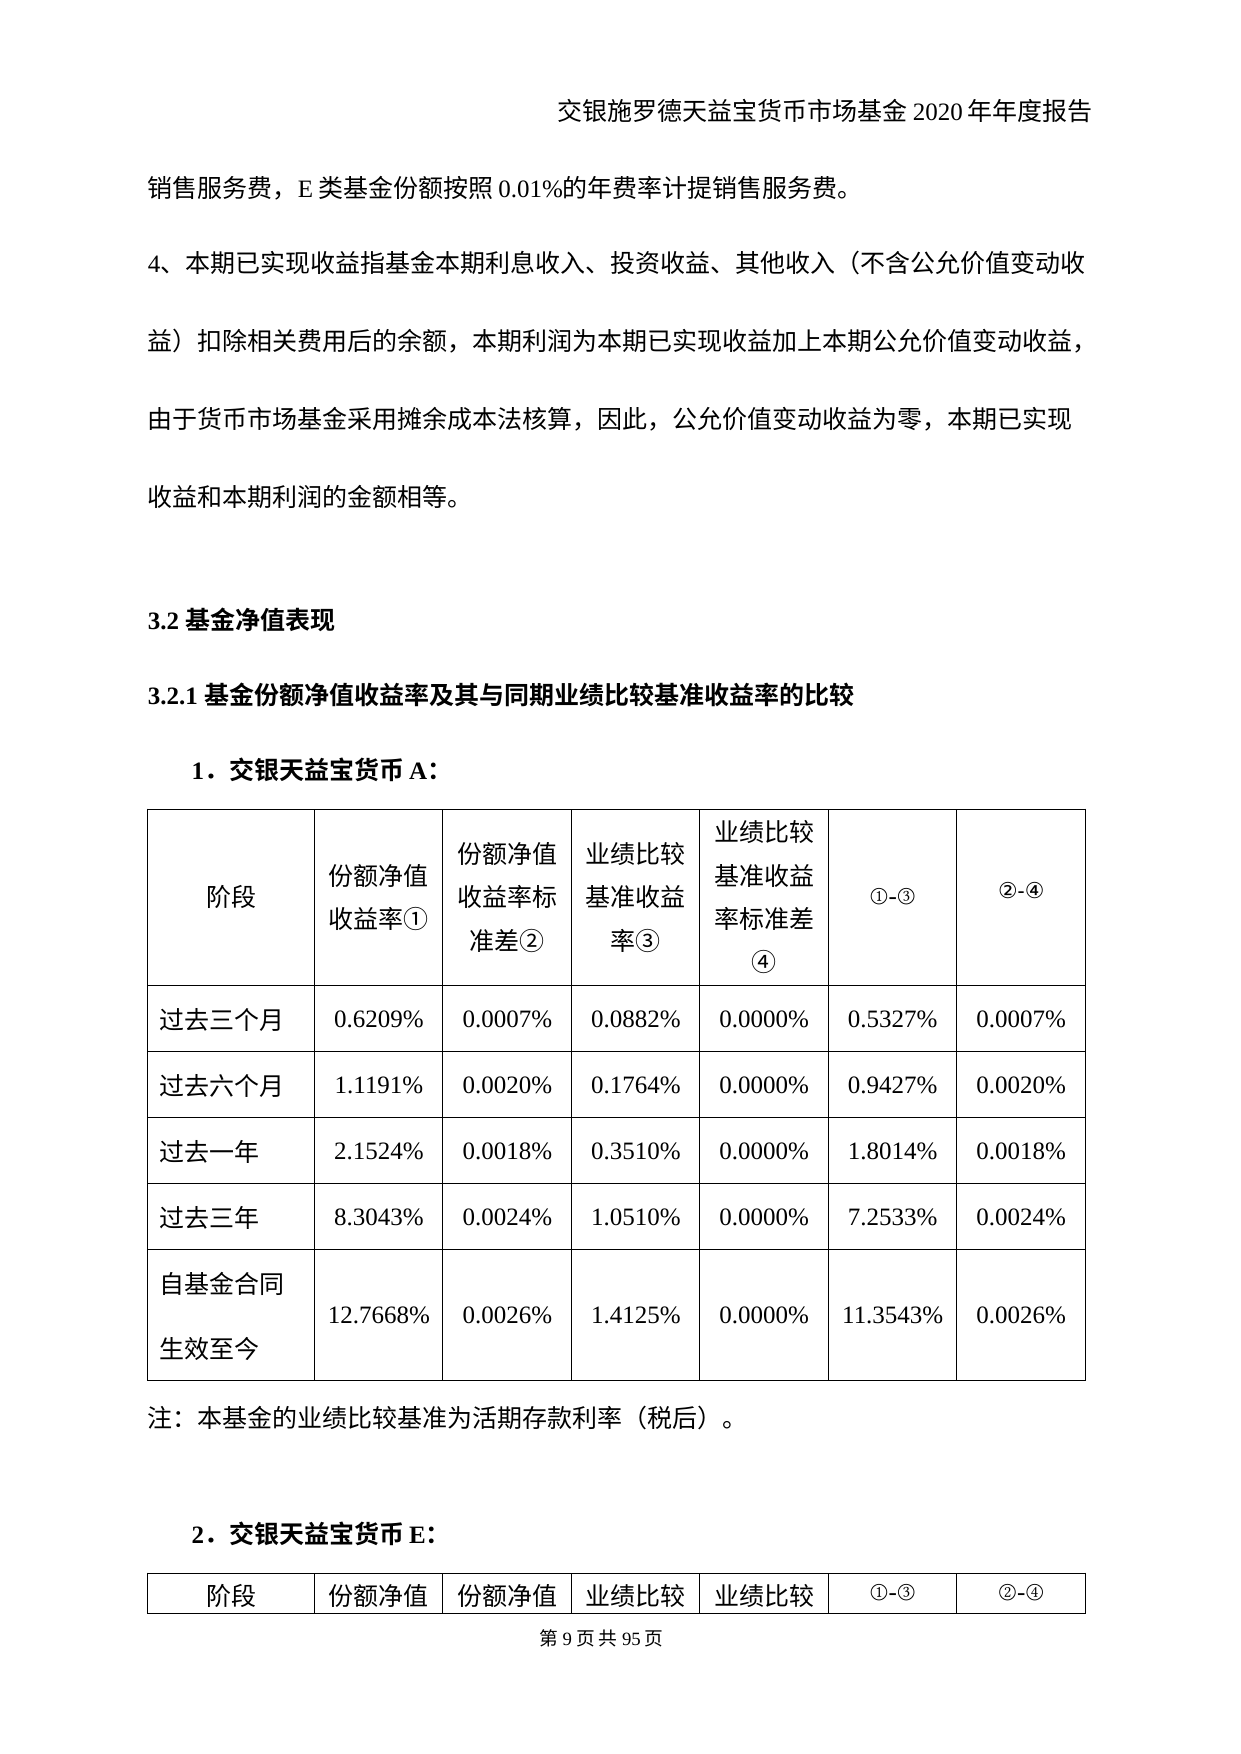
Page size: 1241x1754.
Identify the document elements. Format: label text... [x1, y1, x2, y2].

table_header ②-④ [957, 1574, 1085, 1613]
subtitle 3.2 基金净值表现 [148, 586, 1092, 651]
table_cell 0.0024% [443, 1184, 571, 1249]
table_cell 0.0020% [443, 1052, 571, 1117]
table_cell 0.0018% [957, 1118, 1085, 1183]
table_cell 0.0000% [700, 1250, 828, 1380]
table_cell 0.6209% [315, 986, 442, 1051]
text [148, 154, 1092, 219]
table_cell 0.0020% [957, 1052, 1085, 1117]
table_cell 2.1524% [315, 1118, 442, 1183]
table_cell 0.0026% [443, 1250, 571, 1380]
table_cell 12.7668% [315, 1250, 442, 1380]
table_header 阶段 [148, 1574, 314, 1613]
table_header 业绩比较基准收益率③ [572, 810, 699, 985]
table_header 业绩比较基准收益率标准差④ [700, 1574, 828, 1613]
table_cell 过去三年 [148, 1184, 314, 1249]
table_cell 0.0000% [700, 1184, 828, 1249]
table_cell 过去一年 [148, 1118, 314, 1183]
table_cell 0.0026% [957, 1250, 1085, 1380]
text 3.2.1 基金份额净值收益率及其与同期业绩比较基准收益率的比较 [148, 661, 1092, 726]
table_header ①-③ [829, 1574, 956, 1613]
table_header 份额净值收益率标准差② [443, 810, 571, 985]
table_cell 过去六个月 [148, 1052, 314, 1117]
table_cell 0.9427% [829, 1052, 956, 1117]
table_cell 0.0000% [700, 1052, 828, 1117]
table_cell 0.0882% [572, 986, 699, 1051]
table_header 份额净值收益率① [315, 810, 442, 985]
table_cell 0.0000% [700, 986, 828, 1051]
table_header ①-③ [829, 810, 956, 985]
table_cell 0.0024% [957, 1184, 1085, 1249]
table_cell 0.0007% [443, 986, 571, 1051]
table_cell 过去三个月 [148, 986, 314, 1051]
table_header 业绩比较基准收益率③ [572, 1574, 699, 1613]
table_header ②-④ [957, 810, 1085, 985]
table_cell 8.3043% [315, 1184, 442, 1249]
table_cell 0.1764% [572, 1052, 699, 1117]
table_cell 0.5327% [829, 986, 956, 1051]
table_cell 1.1191% [315, 1052, 442, 1117]
text 注：本基金的业绩比较基准为活期存款利率（税后）。 [148, 1384, 1092, 1449]
table_header 份额净值收益率标准差② [443, 1574, 571, 1613]
text 2．交银天益宝货币E： [148, 1501, 1092, 1566]
table_cell 0.0018% [443, 1118, 571, 1183]
table_header 业绩比较基准收益率标准差④ [700, 810, 828, 985]
text 4、本期已实现收益指基金本期利息收入、投资收益、其他收入（不含公允价值变动收益）扣除相关费用后的余额，本期利润为本期已实现收益加上本期公允价值变动收益，由于货币市场基金采用摊余成本法核算，因此，公允价值变动收益为零，本期已实现收益和本期利润的金额相等。 [148, 229, 1092, 528]
table_cell 1.0510% [572, 1184, 699, 1249]
table_cell 0.0007% [957, 986, 1085, 1051]
table_cell 1.4125% [572, 1250, 699, 1380]
table_header 份额净值收益率① [315, 1574, 442, 1613]
table_cell 1.8014% [829, 1118, 956, 1183]
table_cell 0.3510% [572, 1118, 699, 1183]
table_cell 0.0000% [700, 1118, 828, 1183]
table_cell 自基金合同生效至今 [148, 1250, 314, 1380]
table_cell 7.2533% [829, 1184, 956, 1249]
table_cell 11.3543% [829, 1250, 956, 1380]
text 1．交银天益宝货币A： [148, 736, 1092, 801]
table_header 阶段 [148, 810, 314, 985]
